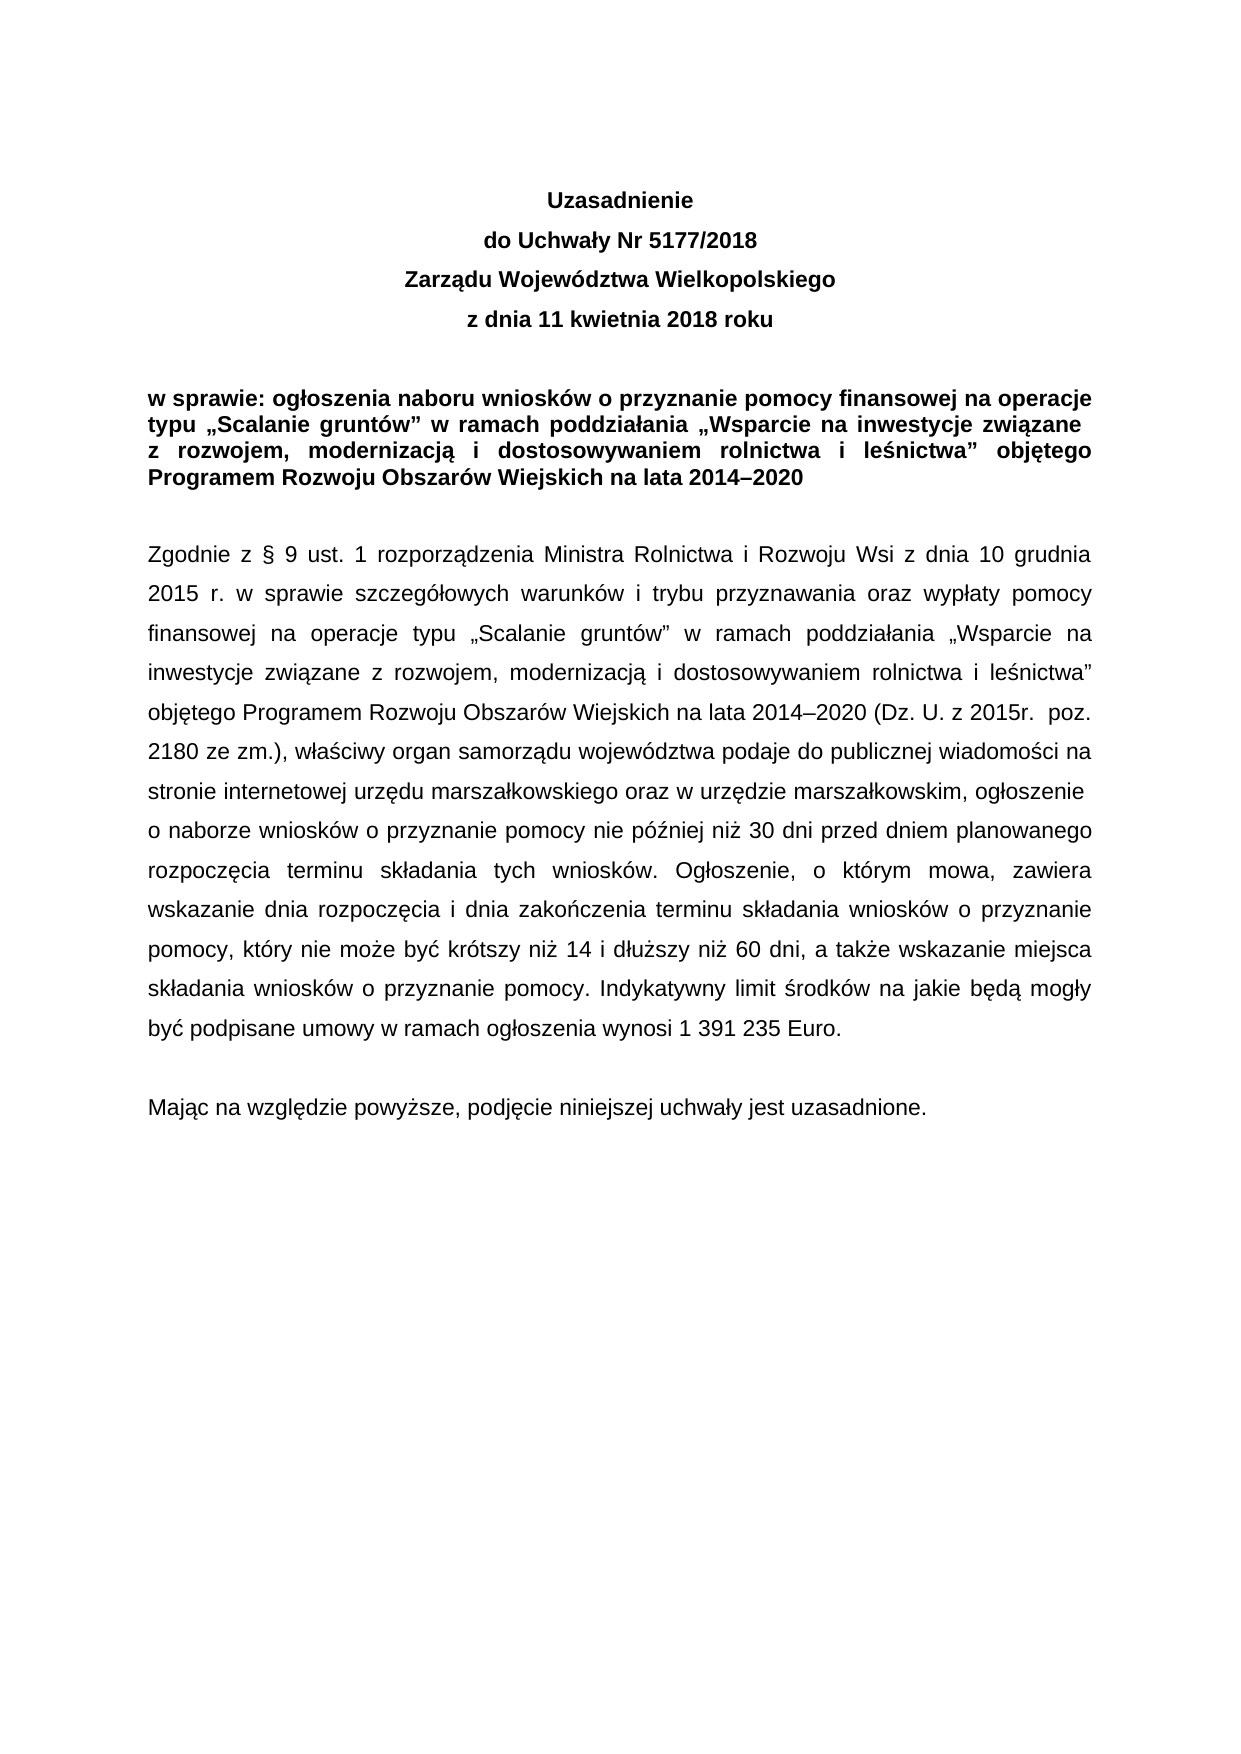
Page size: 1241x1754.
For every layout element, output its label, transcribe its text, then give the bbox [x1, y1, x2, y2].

text z dnia 11 kwietnia 2018 roku [148, 306, 1093, 332]
text Zgodnie z § 9 ust. 1 rozporządzenia Ministra Rolnictwa i Rozwoju Wsi z dnia 10 grudnia 2015 r. w sprawie szczegółowych warunków i trybu przyznawania oraz wypłaty pomocy finansowej na operacje typu „Scalanie gruntów” w ramach poddziałania „Wsparcie na inwestycje związane z rozwojem, modernizacją i dostosowywaniem rolnictwa i leśnictwa” objętego Programem Rozwoju Obszarów Wiejskich na lata 2014–2020 (Dz. U. z 2015r. poz. 2180 ze zm.), właściwy organ samorządu województwa podaje do publicznej wiadomości na stronie internetowej urzędu marszałkowskiego oraz w urzędzie marszałkowskim, ogłoszenie o naborze wniosków o przyznanie pomocy nie później niż 30 dni przed dniem planowanego rozpoczęcia terminu składania tych wniosków. Ogłoszenie, o którym mowa, zawiera wskazanie dnia rozpoczęcia i dnia zakończenia terminu składania wniosków o przyznanie pomocy, który nie może być krótszy niż 14 i dłuższy niż 60 dni, a także wskazanie miejsca składania wniosków o przyznanie pomocy. Indykatywny limit środków na jakie będą mogły być podpisane umowy w ramach ogłoszenia wynosi 1 391 235 Euro. [148, 541, 1093, 1041]
text Uzasadnienie [148, 187, 1093, 213]
text Mając na względzie powyższe, podjęcie niniejszej uchwały jest uzasadnione. [148, 1094, 1093, 1120]
text w sprawie: ogłoszenia naboru wniosków o przyznanie pomocy finansowej na operacje typu „Scalanie gruntów” w ramach poddziałania „Wsparcie na inwestycje związane z rozwojem, modernizacją i dostosowywaniem rolnictwa i leśnictwa” objętego Programem Rozwoju Obszarów Wiejskich na lata 2014–2020 [148, 384, 1093, 490]
text do Uchwały Nr 5177/2018 [148, 227, 1093, 253]
text Zarządu Województwa Wielkopolskiego [148, 266, 1093, 292]
